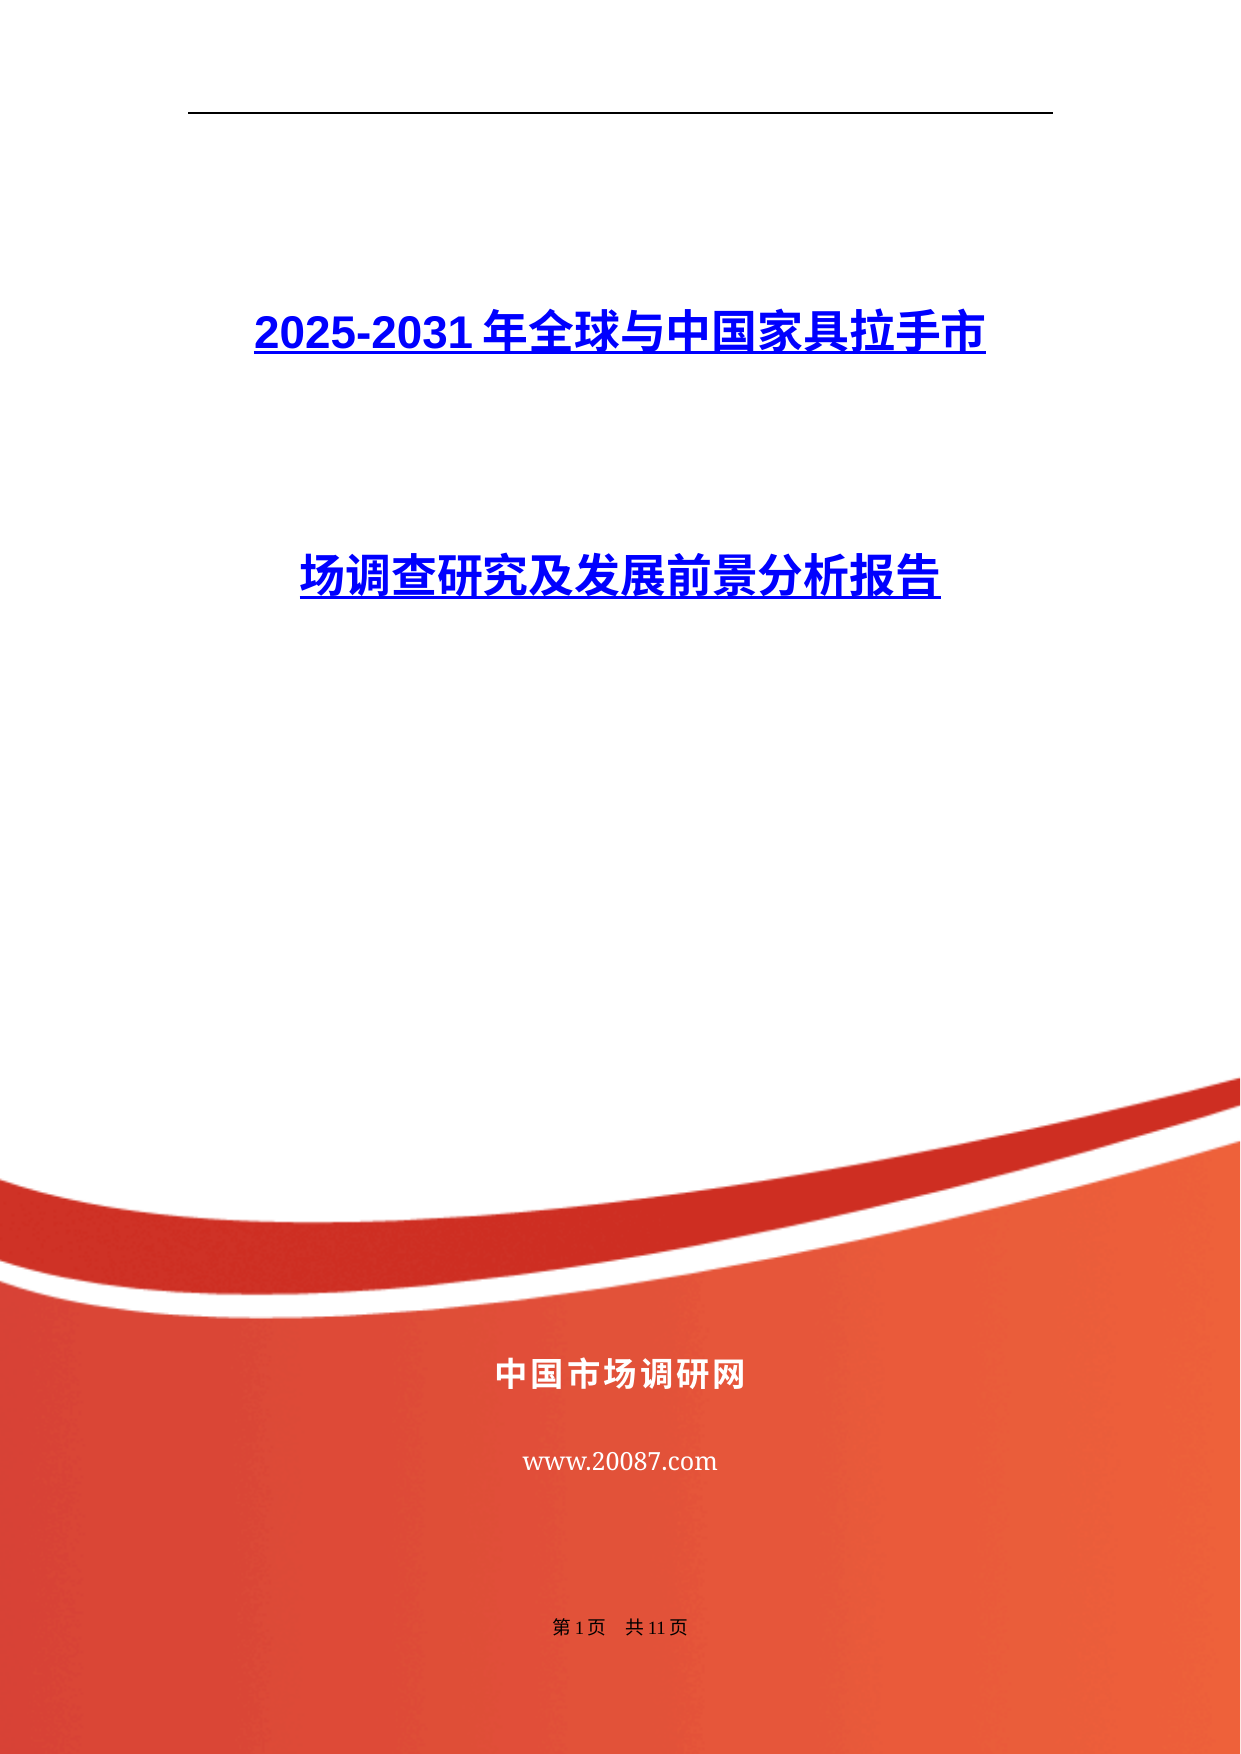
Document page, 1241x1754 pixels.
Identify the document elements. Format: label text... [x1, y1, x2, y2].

table_header 2025-2031年全球与中国家具拉手市场调查研究及发展前景分析报告 [188, 207, 1053, 773]
text www.20087.com [187, 1428, 1053, 1493]
picture [0, 1006, 1241, 1754]
subtitle 中国市场调研网 [187, 1339, 1053, 1404]
